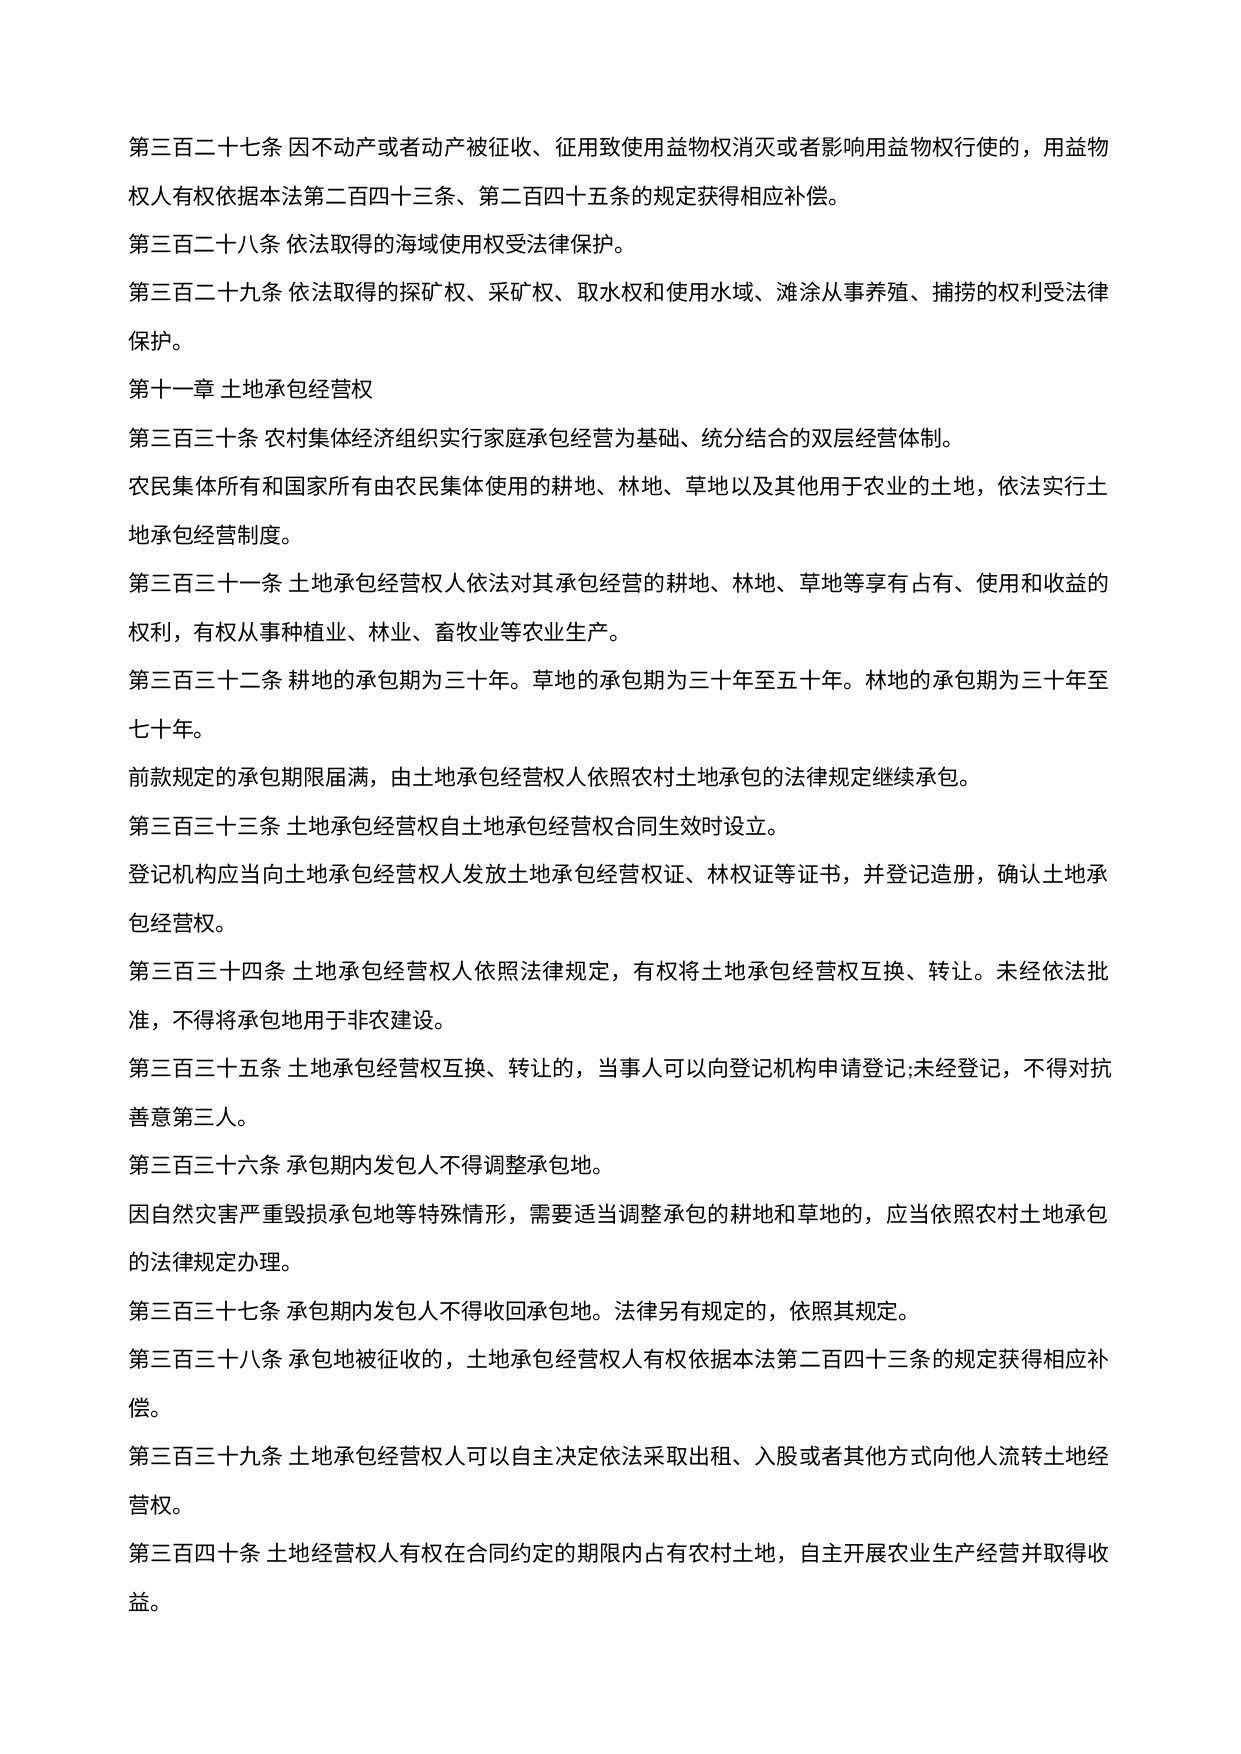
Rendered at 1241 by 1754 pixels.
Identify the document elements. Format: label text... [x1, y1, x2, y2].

text 第三百三十六条 承包期内发包人不得调整承包地。 [128, 1148, 1112, 1180]
text 登记机构应当向土地承包经营权人发放土地承包经营权证、林权证等证书，并登记造册，确认土地承包经营权。 [128, 857, 1112, 938]
text 第三百二十八条 依法取得的海域使用权受法律保护。 [128, 227, 1112, 259]
text 第三百三十二条 耕地的承包期为三十年。草地的承包期为三十年至五十年。林地的承包期为三十年至七十年。 [128, 663, 1112, 744]
text 第三百三十四条 土地承包经营权人依照法律规定，有权将土地承包经营权互换、转让。未经依法批准，不得将承包地用于非农建设。 [128, 954, 1112, 1035]
text 第三百三十五条 土地承包经营权互换、转让的，当事人可以向登记机构申请登记;未经登记，不得对抗善意第三人。 [128, 1051, 1112, 1132]
text 第三百三十三条 土地承包经营权自土地承包经营权合同生效时设立。 [128, 808, 1112, 841]
text 第三百三十九条 土地承包经营权人可以自主决定依法采取出租、入股或者其他方式向他人流转土地经营权。 [128, 1439, 1112, 1520]
text 第三百二十九条 依法取得的探矿权、采矿权、取水权和使用水域、滩涂从事养殖、捕捞的权利受法律保护。 [128, 275, 1112, 356]
text 因自然灾害严重毁损承包地等特殊情形，需要适当调整承包的耕地和草地的，应当依照农村土地承包的法律规定办理。 [128, 1196, 1112, 1277]
text 农民集体所有和国家所有由农民集体使用的耕地、林地、草地以及其他用于农业的土地，依法实行土地承包经营制度。 [128, 469, 1112, 550]
text 第三百三十七条 承包期内发包人不得收回承包地。法律另有规定的，依照其规定。 [128, 1293, 1112, 1326]
text 前款规定的承包期限届满，由土地承包经营权人依照农村土地承包的法律规定继续承包。 [128, 760, 1112, 792]
text 第三百二十七条 因不动产或者动产被征收、征用致使用益物权消灭或者影响用益物权行使的，用益物权人有权依据本法第二百四十三条、第二百四十五条的规定获得相应补偿。 [128, 129, 1112, 211]
text 第三百三十一条 土地承包经营权人依法对其承包经营的耕地、林地、草地等享有占有、使用和收益的权利，有权从事种植业、林业、畜牧业等农业生产。 [128, 566, 1112, 647]
text 第三百四十条 土地经营权人有权在合同约定的期限内占有农村土地，自主开展农业生产经营并取得收益。 [128, 1536, 1112, 1617]
text 第十一章 土地承包经营权 [128, 372, 1112, 404]
text 第三百三十条 农村集体经济组织实行家庭承包经营为基础、统分结合的双层经营体制。 [128, 420, 1112, 453]
text 第三百三十八条 承包地被征收的，土地承包经营权人有权依据本法第二百四十三条的规定获得相应补偿。 [128, 1342, 1112, 1423]
